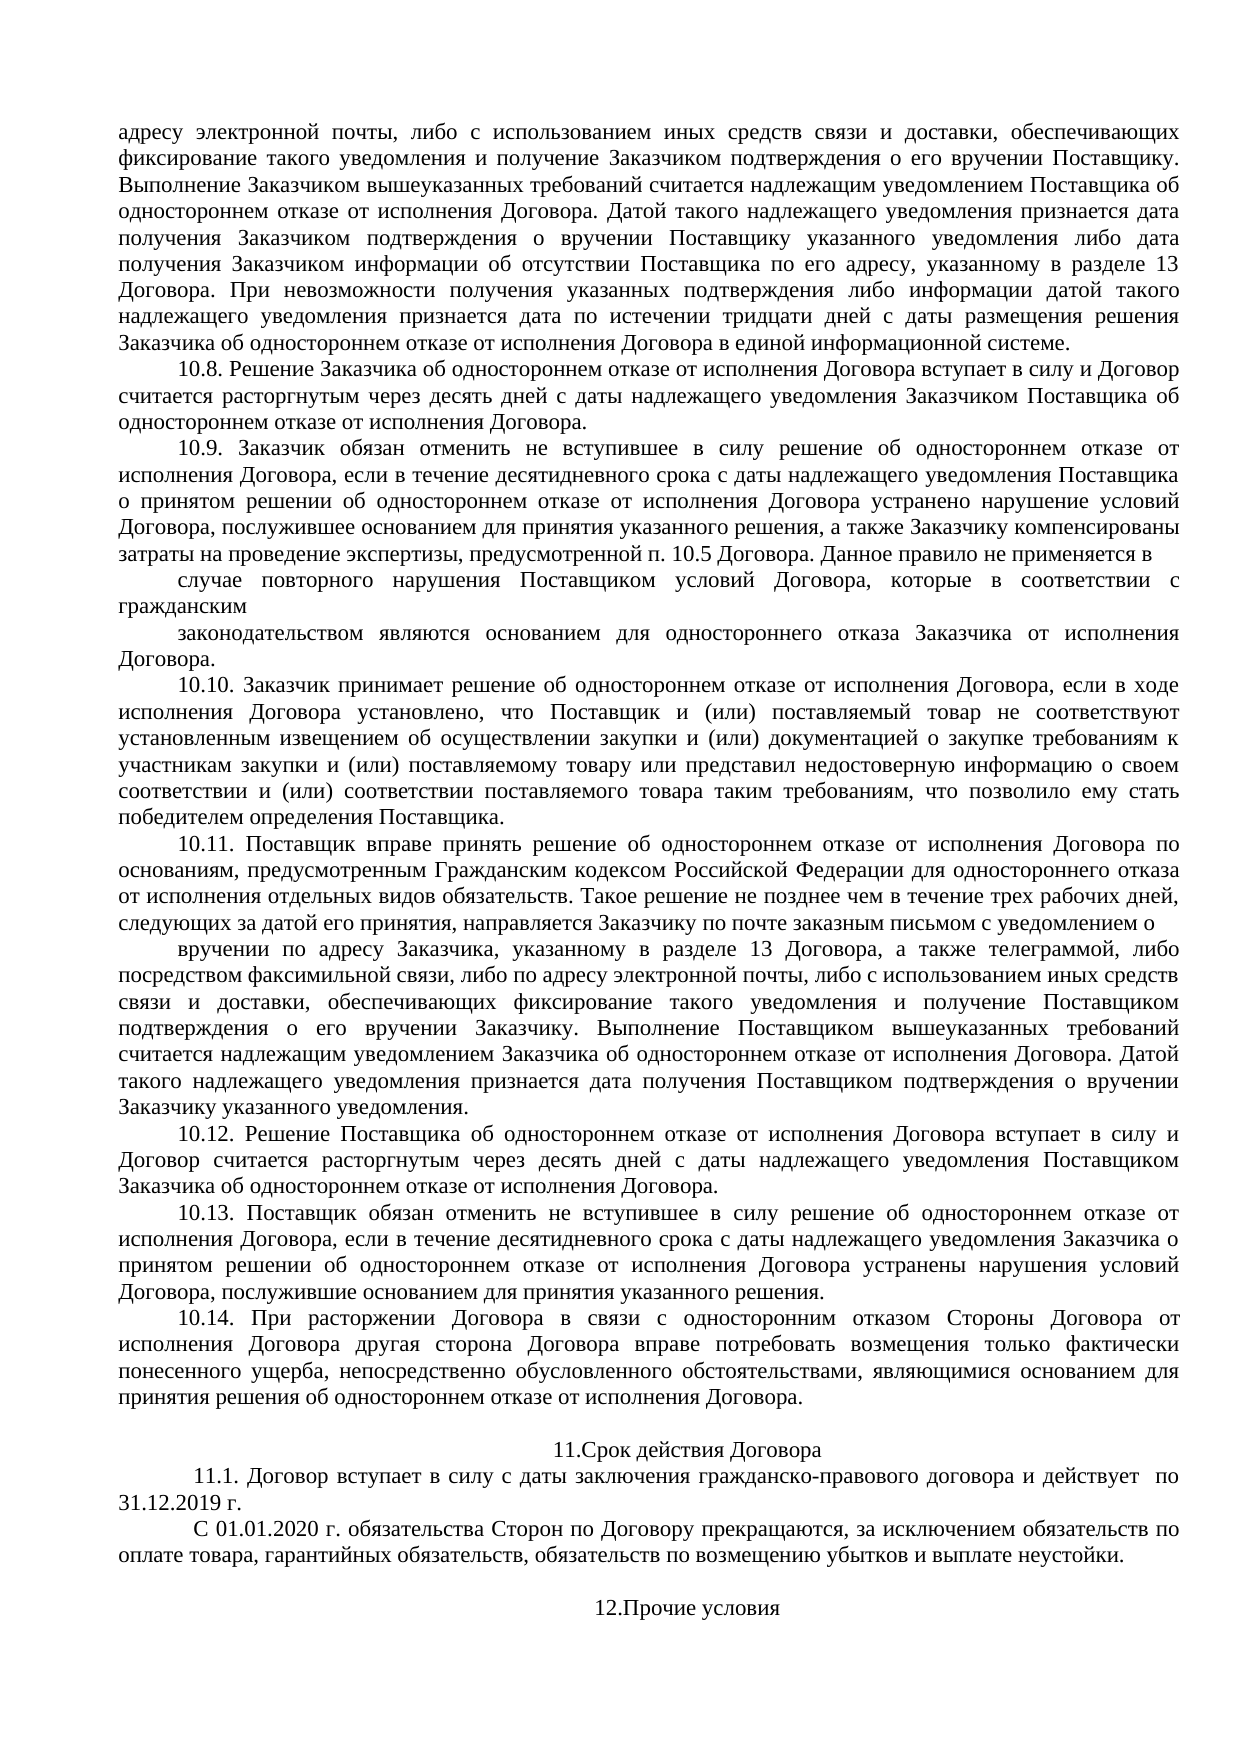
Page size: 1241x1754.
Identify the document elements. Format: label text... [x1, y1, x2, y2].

text 11.Срок действия Договора [118, 1436, 1181, 1462]
text 10.10. Заказчик принимает решение об одностороннем отказе от исполнения Договора, если в ходе исполнения Договора установлено, что Поставщик и (или) поставляемый товар не соответствуют установленным извещением об осуществлении закупки и (или) документацией о закупке требованиям к участникам закупки и (или) поставляемому товару или представил недостоверную информацию о своем соответствии и (или) соответствии поставляемого товара таким требованиям, что позволило ему стать победителем определения Поставщика. [118, 672, 1181, 830]
text вручении по адресу Заказчика, указанному в разделе 13 Договора, а также телеграммой, либо посредством факсимильной связи, либо по адресу электронной почты, либо с использованием иных средств связи и доставки, обеспечивающих фиксирование такого уведомления и получение Поставщиком подтверждения о его вручении Заказчику. Выполнение Поставщиком вышеуказанных требований считается надлежащим уведомлением Заказчика об одностороннем отказе от исполнения Договора. Датой такого надлежащего уведомления признается дата получения Поставщиком подтверждения о вручении Заказчику указанного уведомления. [118, 935, 1181, 1119]
text 10.8. Решение Заказчика об одностороннем отказе от исполнения Договора вступает в силу и Договор считается расторгнутым через десять дней с даты надлежащего уведомления Заказчиком Поставщика об одностороннем отказе от исполнения Договора. [118, 355, 1181, 434]
text 12.Прочие условия [118, 1594, 1181, 1620]
text 10.14. При расторжении Договора в связи с односторонним отказом Стороны Договора от исполнения Договора другая сторона Договора вправе потребовать возмещения только фактически понесенного ущерба, непосредственно обусловленного обстоятельствами, являющимися основанием для принятия решения об одностороннем отказе от исполнения Договора. [118, 1304, 1181, 1409]
text 11.1. Договор вступает в силу с даты заключения гражданско-правового договора и действует по 31.12.2019 г. [118, 1462, 1181, 1515]
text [118, 118, 1181, 355]
text 10.9. Заказчик обязан отменить не вступившее в силу решение об одностороннем отказе от исполнения Договора, если в течение десятидневного срока с даты надлежащего уведомления Поставщика о принятом решении об одностороннем отказе от исполнения Договора устранено нарушение условий Договора, послужившее основанием для принятия указанного решения, а также Заказчику компенсированы затраты на проведение экспертизы, предусмотренной п. 10.5 Договора. Данное правило не применяется в [118, 434, 1181, 566]
text законодательством являются основанием для одностороннего отказа Заказчика от исполнения Договора. [118, 619, 1181, 672]
text С 01.01.2020 г. обязательства Сторон по Договору прекращаются, за исключением обязательств по оплате товара, гарантийных обязательств, обязательств по возмещению убытков и выплате неустойки. [118, 1515, 1181, 1568]
text 10.11. Поставщик вправе принять решение об одностороннем отказе от исполнения Договора по основаниям, предусмотренным Гражданским кодексом Российской Федерации для одностороннего отказа от исполнения отдельных видов обязательств. Такое решение не позднее чем в течение трех рабочих дней, следующих за датой его принятия, направляется Заказчику по почте заказным письмом с уведомлением о [118, 830, 1181, 935]
text 10.13. Поставщик обязан отменить не вступившее в силу решение об одностороннем отказе от исполнения Договора, если в течение десятидневного срока с даты надлежащего уведомления Заказчика о принятом решении об одностороннем отказе от исполнения Договора устранены нарушения условий Договора, послужившие основанием для принятия указанного решения. [118, 1199, 1181, 1304]
text случае повторного нарушения Поставщиком условий Договора, которые в соответствии с гражданским [118, 566, 1181, 619]
text 10.12. Решение Поставщика об одностороннем отказе от исполнения Договора вступает в силу и Договор считается расторгнутым через десять дней с даты надлежащего уведомления Поставщиком Заказчика об одностороннем отказе от исполнения Договора. [118, 1119, 1181, 1199]
